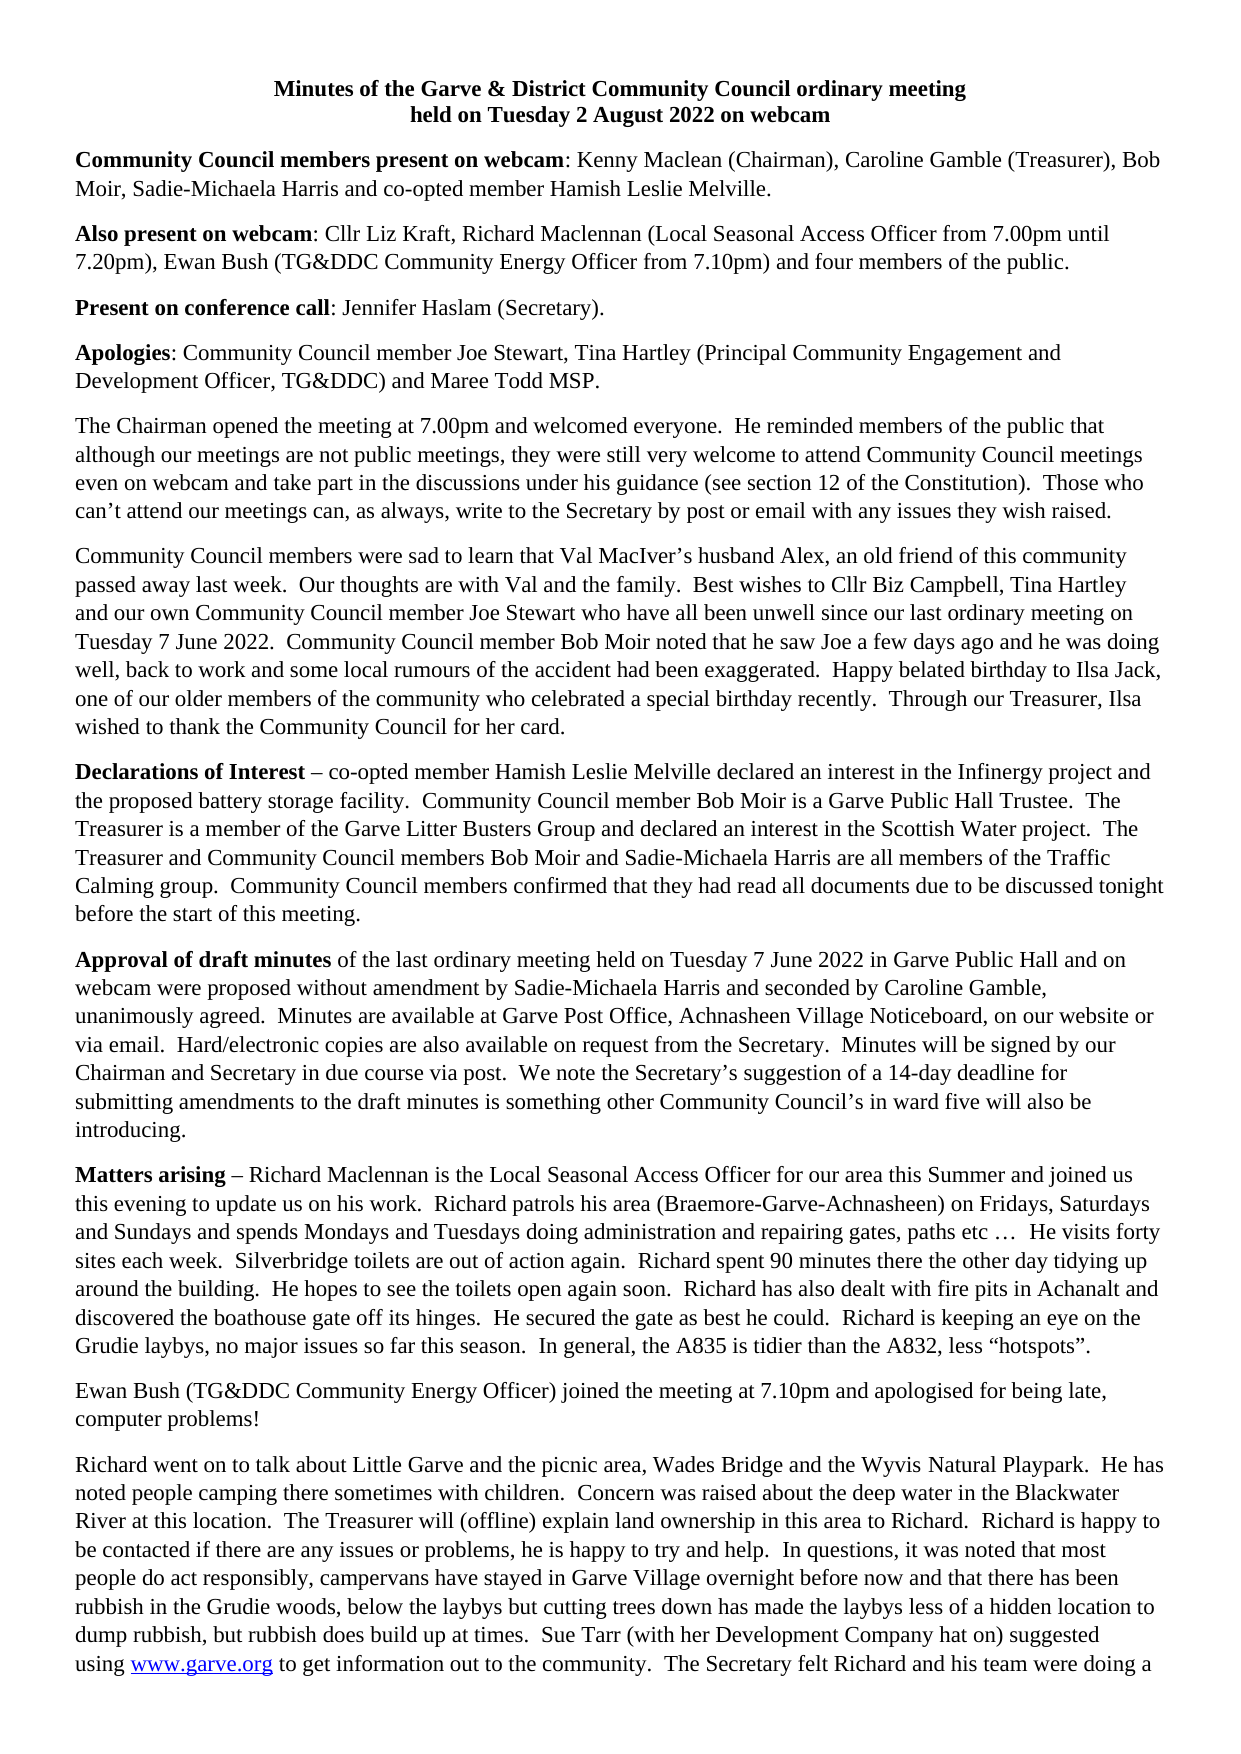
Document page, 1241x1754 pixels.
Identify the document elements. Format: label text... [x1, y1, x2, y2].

text Ewan Bush (TG&DDC Community Energy Officer) joined the meeting at 7.10pm and apologised for being late, computer problems! [75, 1377, 1165, 1432]
text Matters arising – Richard Maclennan is the Local Seasonal Access Officer for our area this Summer and joined us this evening to update us on his work. Richard patrols his area (Braemore-Garve-Achnasheen) on Fridays, Saturdays and Sundays and spends Mondays and Tuesdays doing administration and repairing gates, paths etc … He visits forty sites each week. Silverbridge toilets are out of action again. Richard spent 90 minutes there the other day tidying up around the building. He hopes to see the toilets open again soon. Richard has also dealt with fire pits in Achanalt and discovered the boathouse gate off its hinges. He secured the gate as best he could. Richard is keeping an eye on the Grudie laybys, no major issues so far this season. In general, the A835 is tidier than the A832, less “hotspots”. [75, 1161, 1165, 1358]
text Community Council members were sad to learn that Val MacIver’s husband Alex, an old friend of this community passed away last week. Our thoughts are with Val and the family. Best wishes to Cllr Biz Campbell, Tina Hartley and our own Community Council member Joe Stewart who have all been unwell since our last ordinary meeting on Tuesday 7 June 2022. Community Council member Bob Moir noted that he saw Joe a few days ago and he was doing well, back to work and some local rumours of the accident had been exaggerated. Happy belated birthday to Ilsa Jack, one of our older members of the community who celebrated a special birthday recently. Through our Treasurer, Ilsa wished to thank the Community Council for her card. [75, 543, 1165, 739]
text Community Council members present on webcam: Kenny Maclean (Chairman), Caroline Gamble (Treasurer), Bob Moir, Sadie-Michaela Harris and co-opted member Hamish Leslie Melville. [75, 146, 1165, 201]
text held on Tuesday 2 August 2022 on webcam [75, 101, 1165, 128]
text Also present on webcam: Cllr Liz Kraft, Richard Maclennan (Local Seasonal Access Officer from 7.00pm until 7.20pm), Ewan Bush (TG&DDC Community Energy Officer from 7.10pm) and four members of the public. [75, 220, 1165, 275]
text The Chairman opened the meeting at 7.00pm and welcomed everyone. He reminded members of the public that although our meetings are not public meetings, they were still very welcome to attend Community Council meetings even on webcam and take part in the discussions under his guidance (see section 12 of the Constitution). Those who can’t attend our meetings can, as always, write to the Secretary by post or email with any issues they wish raised. [75, 412, 1165, 524]
text Approval of draft minutes of the last ordinary meeting held on Tuesday 7 June 2022 in Garve Public Hall and on webcam were proposed without amendment by Sadie-Michaela Harris and seconded by Caroline Gamble, unanimously agreed. Minutes are available at Garve Post Office, Achnasheen Village Noticeboard, on our website or via email. Hard/electronic copies are also available on request from the Secretary. Minutes will be signed by our Chairman and Secretary in due course via post. We note the Secretary’s suggestion of a 14-day deadline for submitting amendments to the draft minutes is something other Community Council’s in ward five will also be introducing. [75, 946, 1165, 1143]
text Apologies: Community Council member Joe Stewart, Tina Hartley (Principal Community Engagement and Development Officer, TG&DDC) and Maree Todd MSP. [75, 339, 1165, 393]
text Minutes of the Garve & District Community Council ordinary meeting [75, 75, 1165, 101]
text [75, 1451, 1165, 1676]
text Declarations of Interest – co-opted member Hamish Leslie Melville declared an interest in the Infinergy project and the proposed battery storage facility. Community Council member Bob Moir is a Garve Public Hall Trustee. The Treasurer is a member of the Garve Litter Busters Group and declared an interest in the Scottish Water project. The Treasurer and Community Council members Bob Moir and Sadie-Michaela Harris are all members of the Traffic Calming group. Community Council members confirmed that they had read all documents due to be discussed tonight before the start of this meeting. [75, 758, 1165, 927]
text Present on conference call: Jennifer Haslam (Secretary). [75, 293, 1165, 320]
